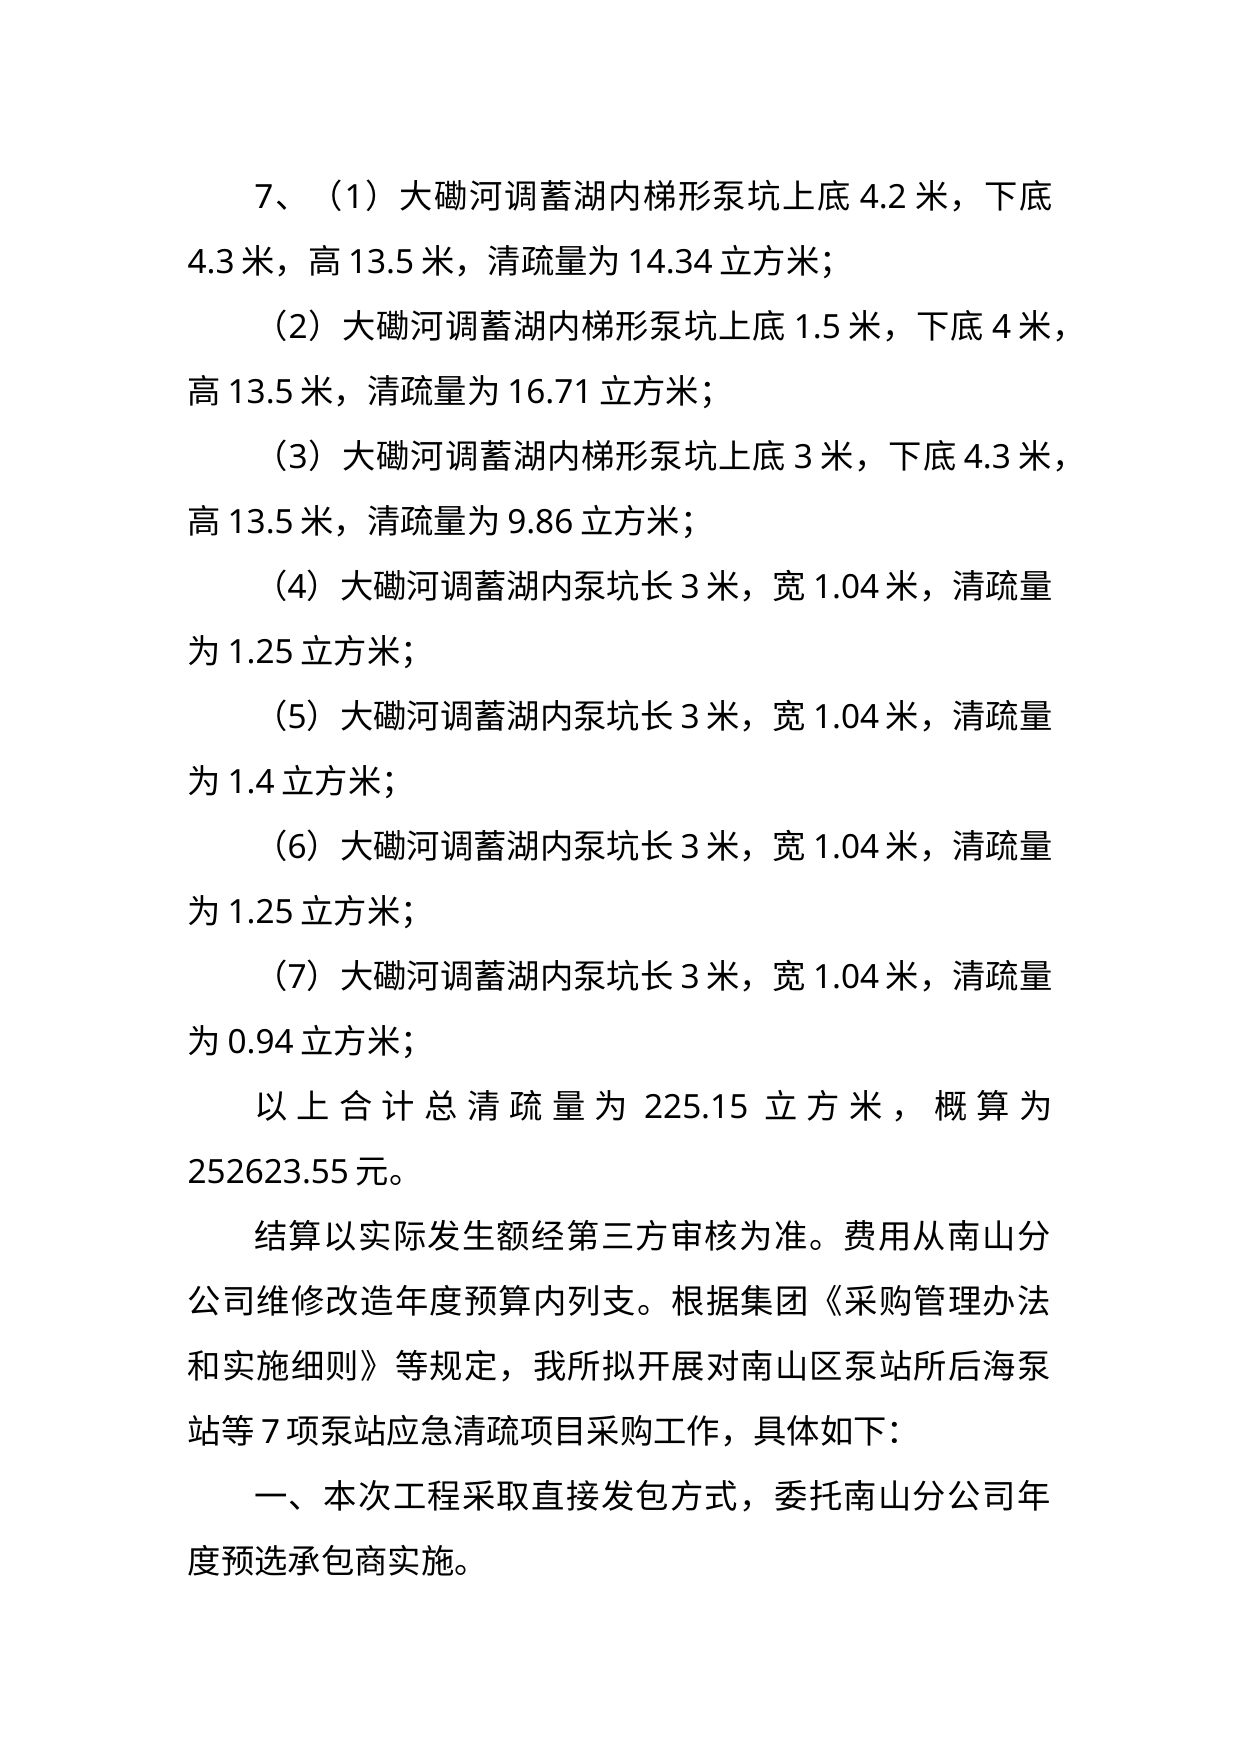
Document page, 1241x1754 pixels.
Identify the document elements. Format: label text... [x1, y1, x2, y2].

text （6）大磡河调蓄湖内泵坑长3米，宽1.04米，清疏量为1.25立方米； [187, 812, 1053, 942]
text （5）大磡河调蓄湖内泵坑长3米，宽1.04米，清疏量为1.4立方米； [187, 682, 1053, 812]
text 一、本次工程采取直接发包方式，委托南山分公司年度预选承包商实施。 [187, 1462, 1053, 1592]
text （3）大磡河调蓄湖内梯形泵坑上底3米，下底4.3米，高13.5米，清疏量为9.86立方米； [187, 422, 1053, 552]
text （7）大磡河调蓄湖内泵坑长3米，宽1.04米，清疏量为0.94立方米； [187, 942, 1053, 1072]
text （2）大磡河调蓄湖内梯形泵坑上底1.5米，下底4米，高13.5米，清疏量为16.71立方米； [187, 292, 1053, 422]
text 7、（1）大磡河调蓄湖内梯形泵坑上底4.2米，下底4.3米，高13.5米，清疏量为14.34立方米； [187, 162, 1053, 292]
text （4）大磡河调蓄湖内泵坑长3米，宽1.04米，清疏量为1.25立方米； [187, 552, 1053, 682]
text 以上合计总清疏量为225.15立方米，概算为252623.55元。 [187, 1072, 1053, 1202]
text 结算以实际发生额经第三方审核为准。费用从南山分公司维修改造年度预算内列支。根据集团《采购管理办法和实施细则》等规定，我所拟开展对南山区泵站所后海泵站等7项泵站应急清疏项目采购工作，具体如下： [187, 1202, 1053, 1462]
